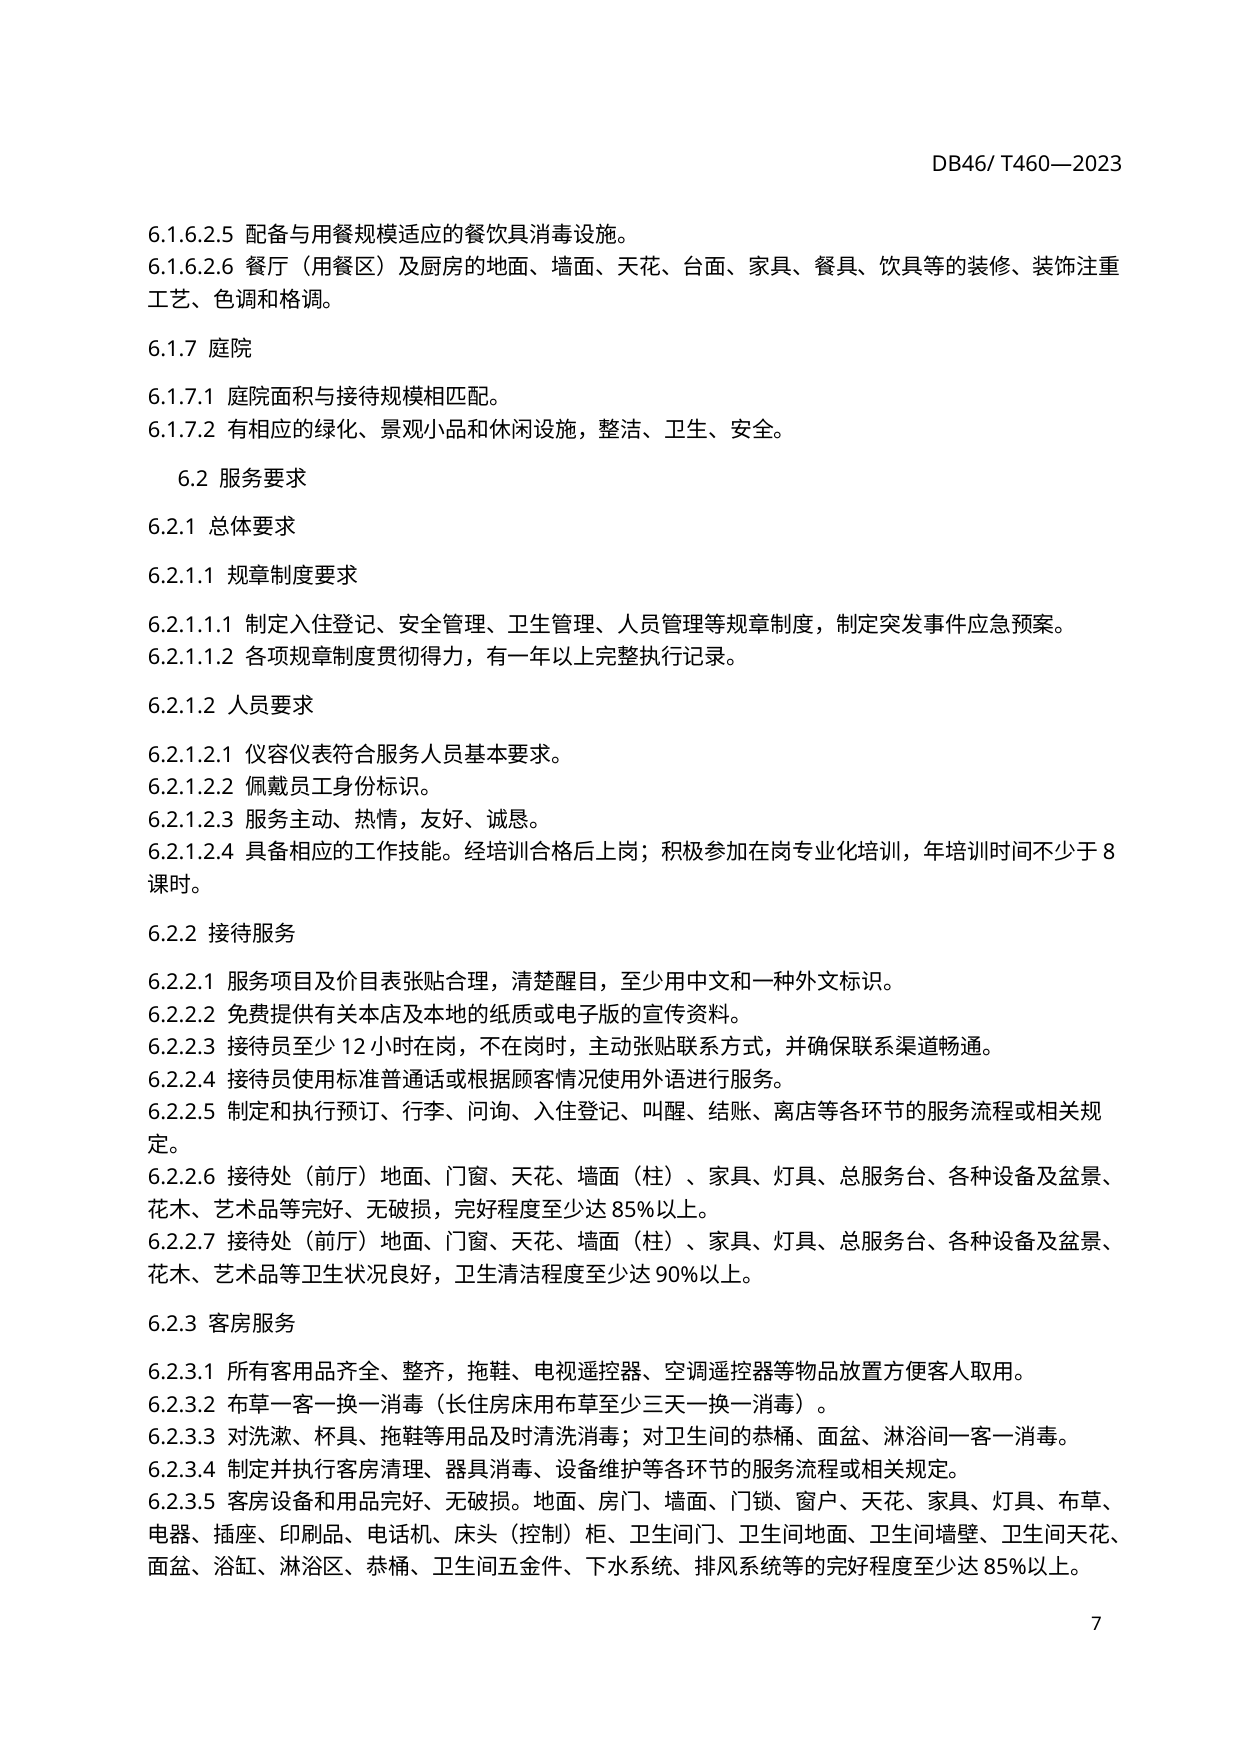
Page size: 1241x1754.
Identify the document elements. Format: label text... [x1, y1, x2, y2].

list 6.2.1.1.2 各项规章制度贯彻得力，有一年以上完整执行记录。 [148, 639, 1122, 672]
list 6.2.1.2.4 具备相应的工作技能。经培训合格后上岗；积极参加在岗专业化培训，年培训时间不少于8课时。 [148, 834, 1122, 899]
list 6.2.1.2.3 服务主动、热情，友好、诚恳。 [148, 802, 1122, 834]
list 6.1.6.2.6 餐厅（用餐区）及厨房的地面、墙面、天花、台面、家具、餐具、饮具等的装修、装饰注重工艺、色调和格调。 [148, 249, 1122, 314]
list 6.2.3.1 所有客用品齐全、整齐，拖鞋、电视遥控器、空调遥控器等物品放置方便客人取用。 [148, 1354, 1122, 1387]
list 6.1.7.1 庭院面积与接待规模相匹配。 [148, 379, 1122, 412]
list 6.2.1.2 人员要求 [148, 688, 1122, 720]
list 6.1.7.2 有相应的绿化、景观小品和休闲设施，整洁、卫生、安全。 [148, 412, 1122, 444]
list 6.2.1.2.1 仪容仪表符合服务人员基本要求。 [148, 737, 1122, 769]
list 6.2.1.2.2 佩戴员工身份标识。 [148, 769, 1122, 802]
list 6.2.2.5 制定和执行预订、行李、问询、入住登记、叫醒、结账、离店等各环节的服务流程或相关规定。 [148, 1094, 1122, 1159]
list 6.2.2.7 接待处（前厅）地面、门窗、天花、墙面（柱）、家具、灯具、总服务台、各种设备及盆景、花木、艺术品等卫生状况良好，卫生清洁程度至少达90%以上。 [148, 1224, 1122, 1289]
list 6.2.1 总体要求 [148, 509, 1122, 542]
list 6.2.2.3 接待员至少12小时在岗，不在岗时，主动张贴联系方式，并确保联系渠道畅通。 [148, 1029, 1122, 1062]
list 6.2.3.5 客房设备和用品完好、无破损。地面、房门、墙面、门锁、窗户、天花、家具、灯具、布草、电器、插座、印刷品、电话机、床头（控制）柜、卫生间门、卫生间地面、卫生间墙壁、卫生间天花、面盆、浴缸、淋浴区、恭桶、卫生间五金件、下水系统、排风系统等的完好程度至少达85%以上。 [148, 1484, 1122, 1582]
list 6.2.2.6 接待处（前厅）地面、门窗、天花、墙面（柱）、家具、灯具、总服务台、各种设备及盆景、花木、艺术品等完好、无破损，完好程度至少达85%以上。 [148, 1159, 1122, 1224]
list 6.2 服务要求 [177, 460, 1122, 493]
list 6.2.3.3 对洗漱、杯具、拖鞋等用品及时清洗消毒；对卫生间的恭桶、面盆、淋浴间一客一消毒。 [148, 1419, 1122, 1452]
list 6.2.3.2 布草一客一换一消毒（长住房床用布草至少三天一换一消毒）。 [148, 1387, 1122, 1419]
list 6.2.2.2 免费提供有关本店及本地的纸质或电子版的宣传资料。 [148, 997, 1122, 1029]
list 6.2.3 客房服务 [148, 1305, 1122, 1338]
list 6.2.1.1.1 制定入住登记、安全管理、卫生管理、人员管理等规章制度，制定突发事件应急预案。 [148, 607, 1122, 639]
list 6.2.3.4 制定并执行客房清理、器具消毒、设备维护等各环节的服务流程或相关规定。 [148, 1452, 1122, 1484]
list 6.1.6.2.5 配备与用餐规模适应的餐饮具消毒设施。 [148, 217, 1122, 249]
list 6.2.2 接待服务 [148, 915, 1122, 948]
list 6.2.2.1 服务项目及价目表张贴合理，清楚醒目，至少用中文和一种外文标识。 [148, 964, 1122, 997]
list 6.2.2.4 接待员使用标准普通话或根据顾客情况使用外语进行服务。 [148, 1062, 1122, 1094]
list 6.2.1.1 规章制度要求 [148, 558, 1122, 590]
list 6.1.7 庭院 [148, 330, 1122, 363]
